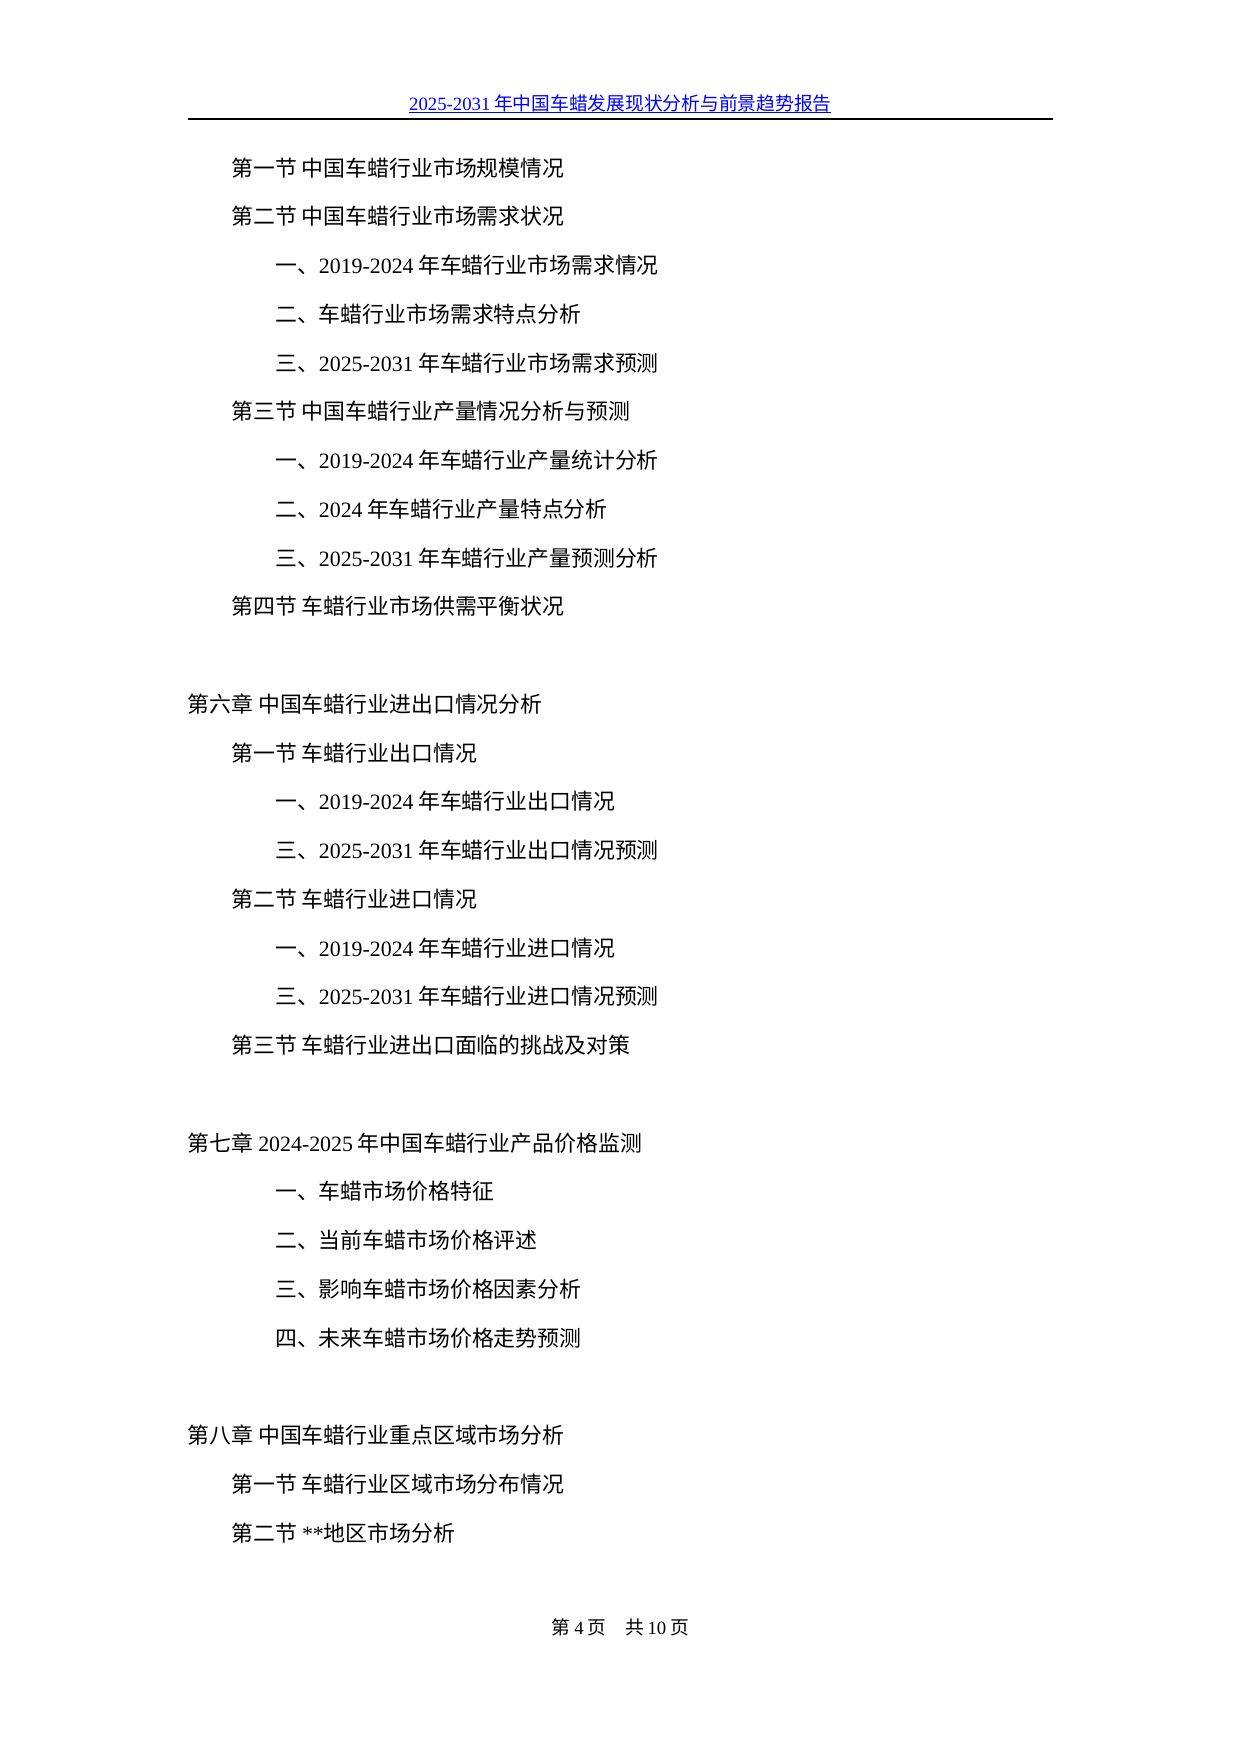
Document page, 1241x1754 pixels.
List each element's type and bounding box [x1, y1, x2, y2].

text [187, 150, 1053, 1548]
